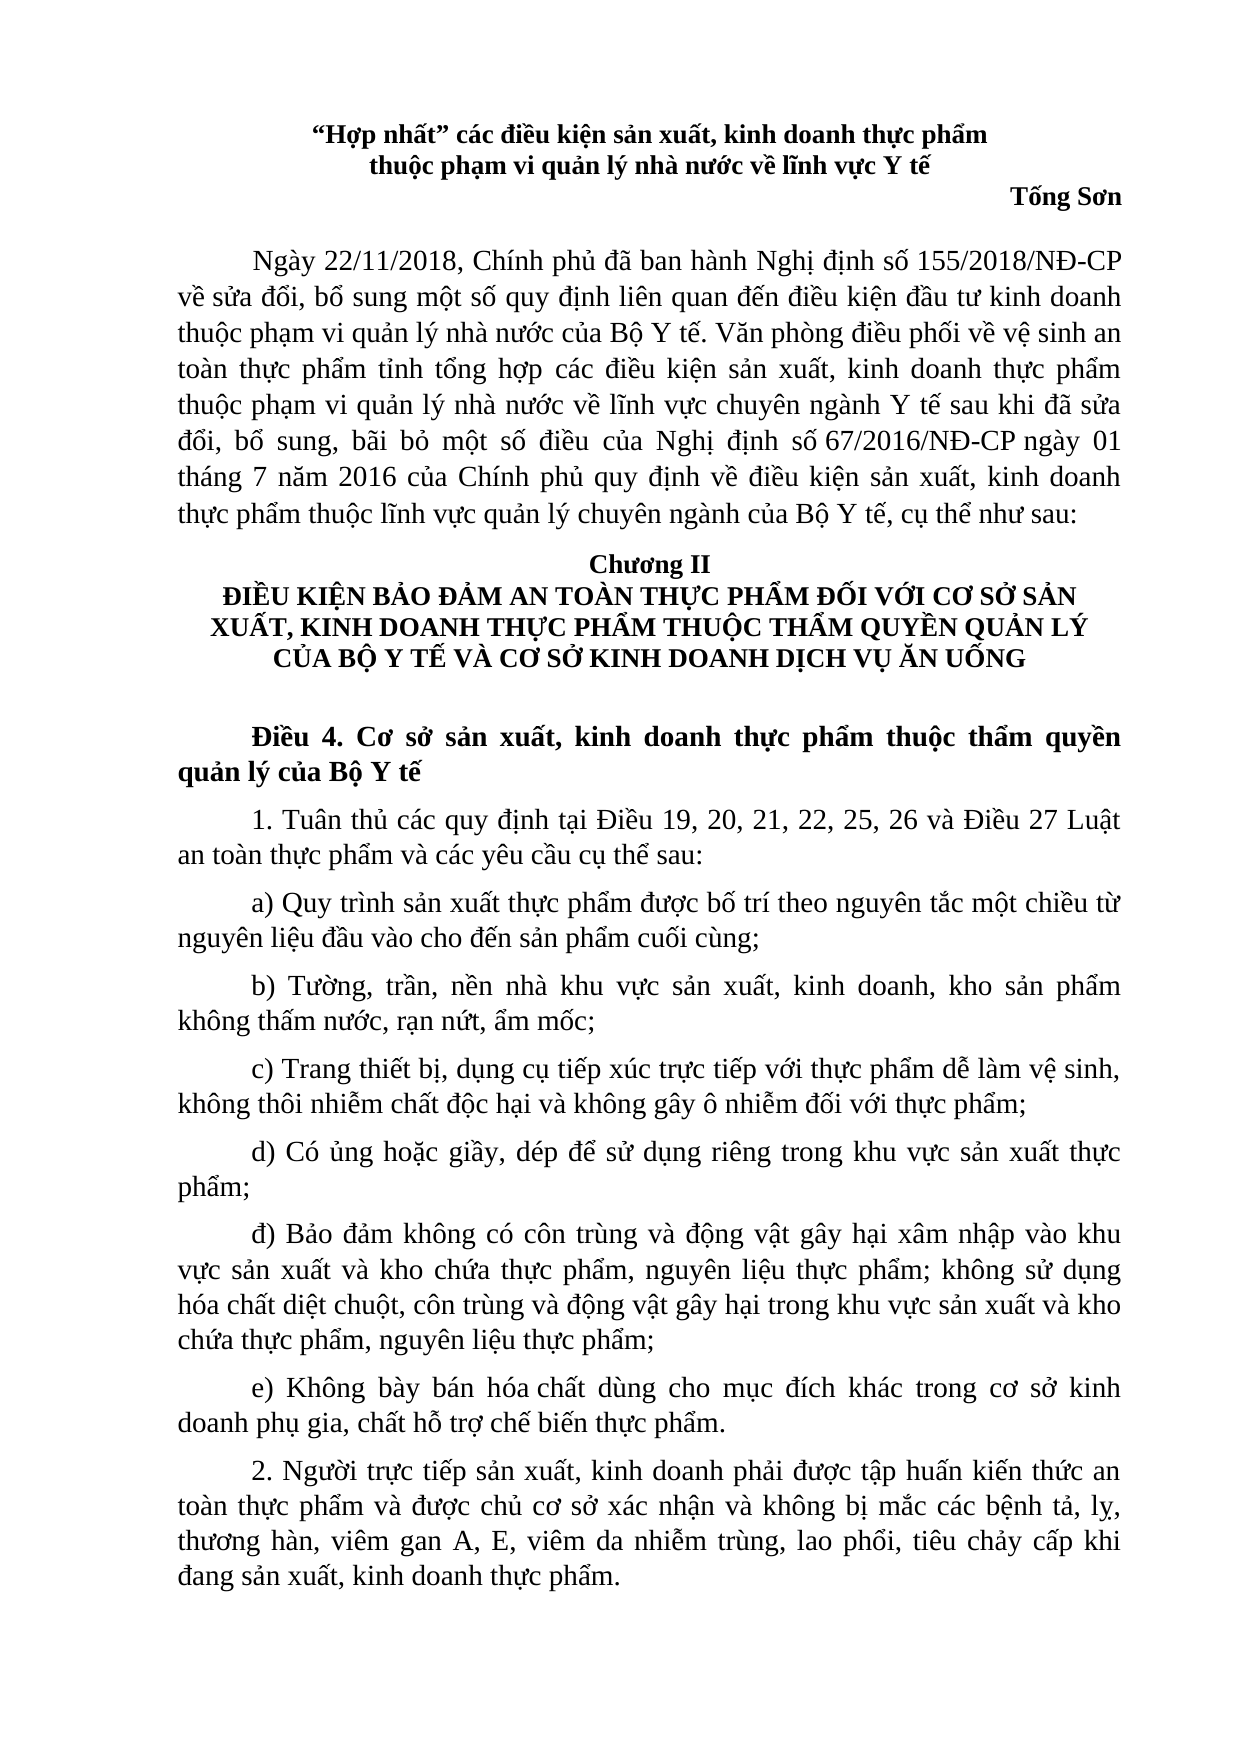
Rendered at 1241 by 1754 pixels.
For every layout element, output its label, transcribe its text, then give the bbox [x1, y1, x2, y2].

text d) Có ủng hoặc giầy, dép để sử dụng riêng trong khu vực sản xuất thực phẩm; [177, 1134, 1122, 1202]
text c) Trang thiết bị, dụng cụ tiếp xúc trực tiếp với thực phẩm dễ làm vệ sinh, không thôi nhiễm chất độc hại và không gây ô nhiễm đối với thực phẩm; [177, 1051, 1122, 1119]
text b) Tường, trần, nền nhà khu vực sản xuất, kinh doanh, kho sản phẩm không thấm nước, rạn nứt, ẩm mốc; [177, 968, 1122, 1037]
text Ngày 22/11/2018, Chính phủ đã ban hành Nghị định số 155/2018/NĐ-CP về sửa đổi, bổ sung một số quy định liên quan đến điều kiện đầu tư kinh doanh thuộc phạm vi quản lý nhà nước của Bộ Y tế. Văn phòng điều phối về vệ sinh an toàn thực phẩm tỉnh tổng hợp các điều kiện sản xuất, kinh doanh thực phẩm thuộc phạm vi quản lý nhà nước về lĩnh vực chuyên ngành Y tế sau khi đã sửa đổi, bổ sung, bãi bỏ một số điều của Nghị định số 67/2016/NĐ-CP ngày 01 tháng 7 năm 2016 của Chính phủ quy định về điều kiện sản xuất, kinh doanh thực phẩm thuộc lĩnh vực quản lý chuyên ngành của Bộ Y tế, cụ thể như sau: [177, 243, 1122, 529]
text Điều 4. Cơ sở sản xuất, kinh doanh thực phẩm thuộc thẩm quyền quản lý của Bộ Y tế [177, 719, 1122, 788]
text Tống Sơn [177, 180, 1122, 212]
text a) Quy trình sản xuất thực phẩm được bố trí theo nguyên tắc một chiều từ nguyên liệu đầu vào cho đến sản phẩm cuối cùng; [177, 885, 1122, 954]
text Chương II [177, 548, 1122, 580]
text “Hợp nhất” các điều kiện sản xuất, kinh doanh thực phẩm [177, 118, 1122, 149]
text ĐIỀU KIỆN BẢO ĐẢM AN TOÀN THỰC PHẨM ĐỐI VỚI CƠ SỞ SẢN XUẤT, KINH DOANH THỰC PHẨM THUỘC THẨM QUYỀN QUẢN LÝ [177, 580, 1122, 642]
text thuộc phạm vi quản lý nhà nước về lĩnh vực Y tế [177, 149, 1122, 180]
text CỦA BỘ Y TẾ VÀ CƠ SỞ KINH DOANH DỊCH VỤ ĂN UỐNG [177, 642, 1122, 673]
text 1. Tuân thủ các quy định tại Điều 19, 20, 21, 22, 25, 26 và Điều 27 Luật an toàn thực phẩm và các yêu cầu cụ thể sau: [177, 802, 1122, 871]
text đ) Bảo đảm không có côn trùng và động vật gây hại xâm nhập vào khu vực sản xuất và kho chứa thực phẩm, nguyên liệu thực phẩm; không sử dụng hóa chất diệt chuột, côn trùng và động vật gây hại trong khu vực sản xuất và kho chứa thực phẩm, nguyên liệu thực phẩm; [177, 1217, 1122, 1356]
text e) Không bày bán hóa chất dùng cho mục đích khác trong cơ sở kinh doanh phụ gia, chất hỗ trợ chế biến thực phẩm. [177, 1370, 1122, 1439]
text 2. Người trực tiếp sản xuất, kinh doanh phải được tập huấn kiến thức an toàn thực phẩm và được chủ cơ sở xác nhận và không bị mắc các bệnh tả, lỵ, thương hàn, viêm gan A, E, viêm da nhiễm trùng, lao phổi, tiêu chảy cấp khi đang sản xuất, kinh doanh thực phẩm. [177, 1453, 1122, 1592]
